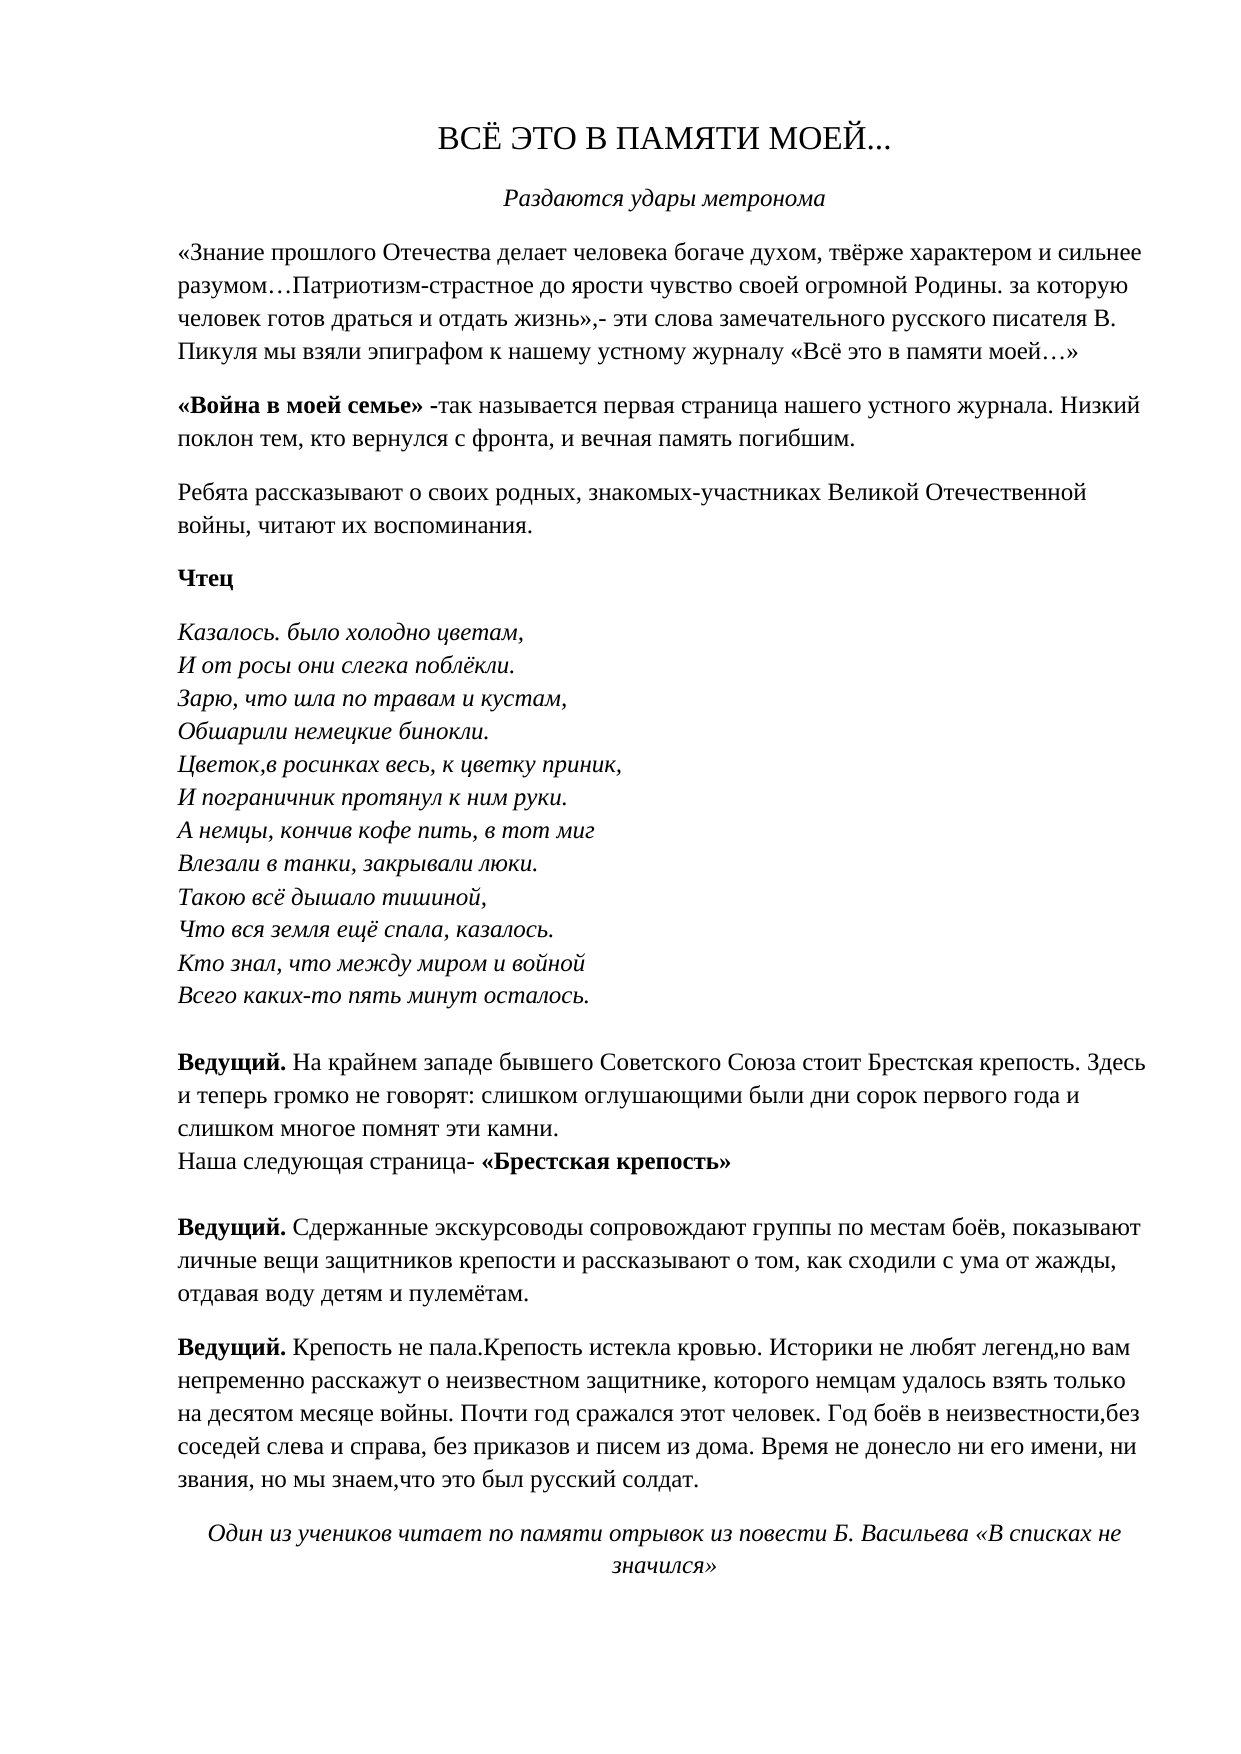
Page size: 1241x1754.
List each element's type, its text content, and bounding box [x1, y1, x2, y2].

text Цветок,в росинках весь, к цветку приник, [177, 749, 1152, 778]
text «Знание прошлого Отечества делает человека богаче духом, твёрже характером и сильнее разумом…Патриотизм-страстное до ярости чувство своей огромной Родины. за которую человек готов драться и отдать жизнь»,- эти слова замечательного русского писателя В. Пикуля мы взяли эпиграфом к нашему устному журналу «Всё это в памяти моей…» [177, 237, 1152, 365]
text Ведущий. Сдержанные экскурсоводы сопровождают группы по местам боёв, показывают личные вещи защитников крепости и рассказывают о том, как сходили с ума от жажды, отдавая воду детям и пулемётам. [177, 1212, 1152, 1307]
text «Война в моей семье» -так называется первая страница нашего устного журнала. Низкий поклон тем, кто вернулся с фронта, и вечная память погибшим. [177, 390, 1152, 452]
text И пограничник протянул к ним руки. [177, 782, 1152, 811]
text Всего каких-то пять минут осталось. [177, 981, 1152, 1009]
text Чтец [177, 563, 1152, 592]
text ВСЁ ЭТО В ПАМЯТИ МОЕЙ... [177, 118, 1152, 156]
text Что вся земля ещё спала, казалось. [177, 914, 1152, 943]
text И от росы они слегка поблёкли. [177, 650, 1152, 679]
text Один из учеников читает по памяти отрывок из повести Б. Васильева «В списках не значился» [177, 1518, 1152, 1579]
text Казалось. было холодно цветам, [177, 617, 1152, 646]
text Ведущий. На крайнем западе бывшего Советского Союза стоит Брестская крепость. Здесь и теперь громко не говорят: слишком оглушающими были дни сорок первого года и слишком многое помнят эти камни. [177, 1047, 1152, 1141]
text Кто знал, что между миром и войной [177, 948, 1152, 976]
text Наша следующая страница- «Брестская крепость» [177, 1146, 1152, 1174]
text Зарю, что шла по травам и кустам, [177, 683, 1152, 712]
text Раздаются удары метронома [177, 183, 1152, 212]
text Влезали в танки, закрывали люки. [177, 848, 1152, 877]
text А немцы, кончив кофе пить, в тот миг [177, 816, 1152, 844]
text Обшарили немецкие бинокли. [177, 716, 1152, 745]
text Такою всё дышало тишиной, [177, 882, 1152, 910]
text Ведущий. Крепость не пала.Крепость истекла кровью. Историки не любят легенд,но вам непременно расскажут о неизвестном защитнике, которого немцам удалось взять только на десятом месяце войны. Почти год сражался этот человек. Год боёв в неизвестности,без соседей слева и справа, без приказов и писем из дома. Время не донесло ни его имени, ни звания, но мы знаем,что это был русский солдат. [177, 1332, 1152, 1492]
text Ребята рассказывают о своих родных, знакомых-участниках Великой Отечественной войны, читают их воспоминания. [177, 477, 1152, 538]
